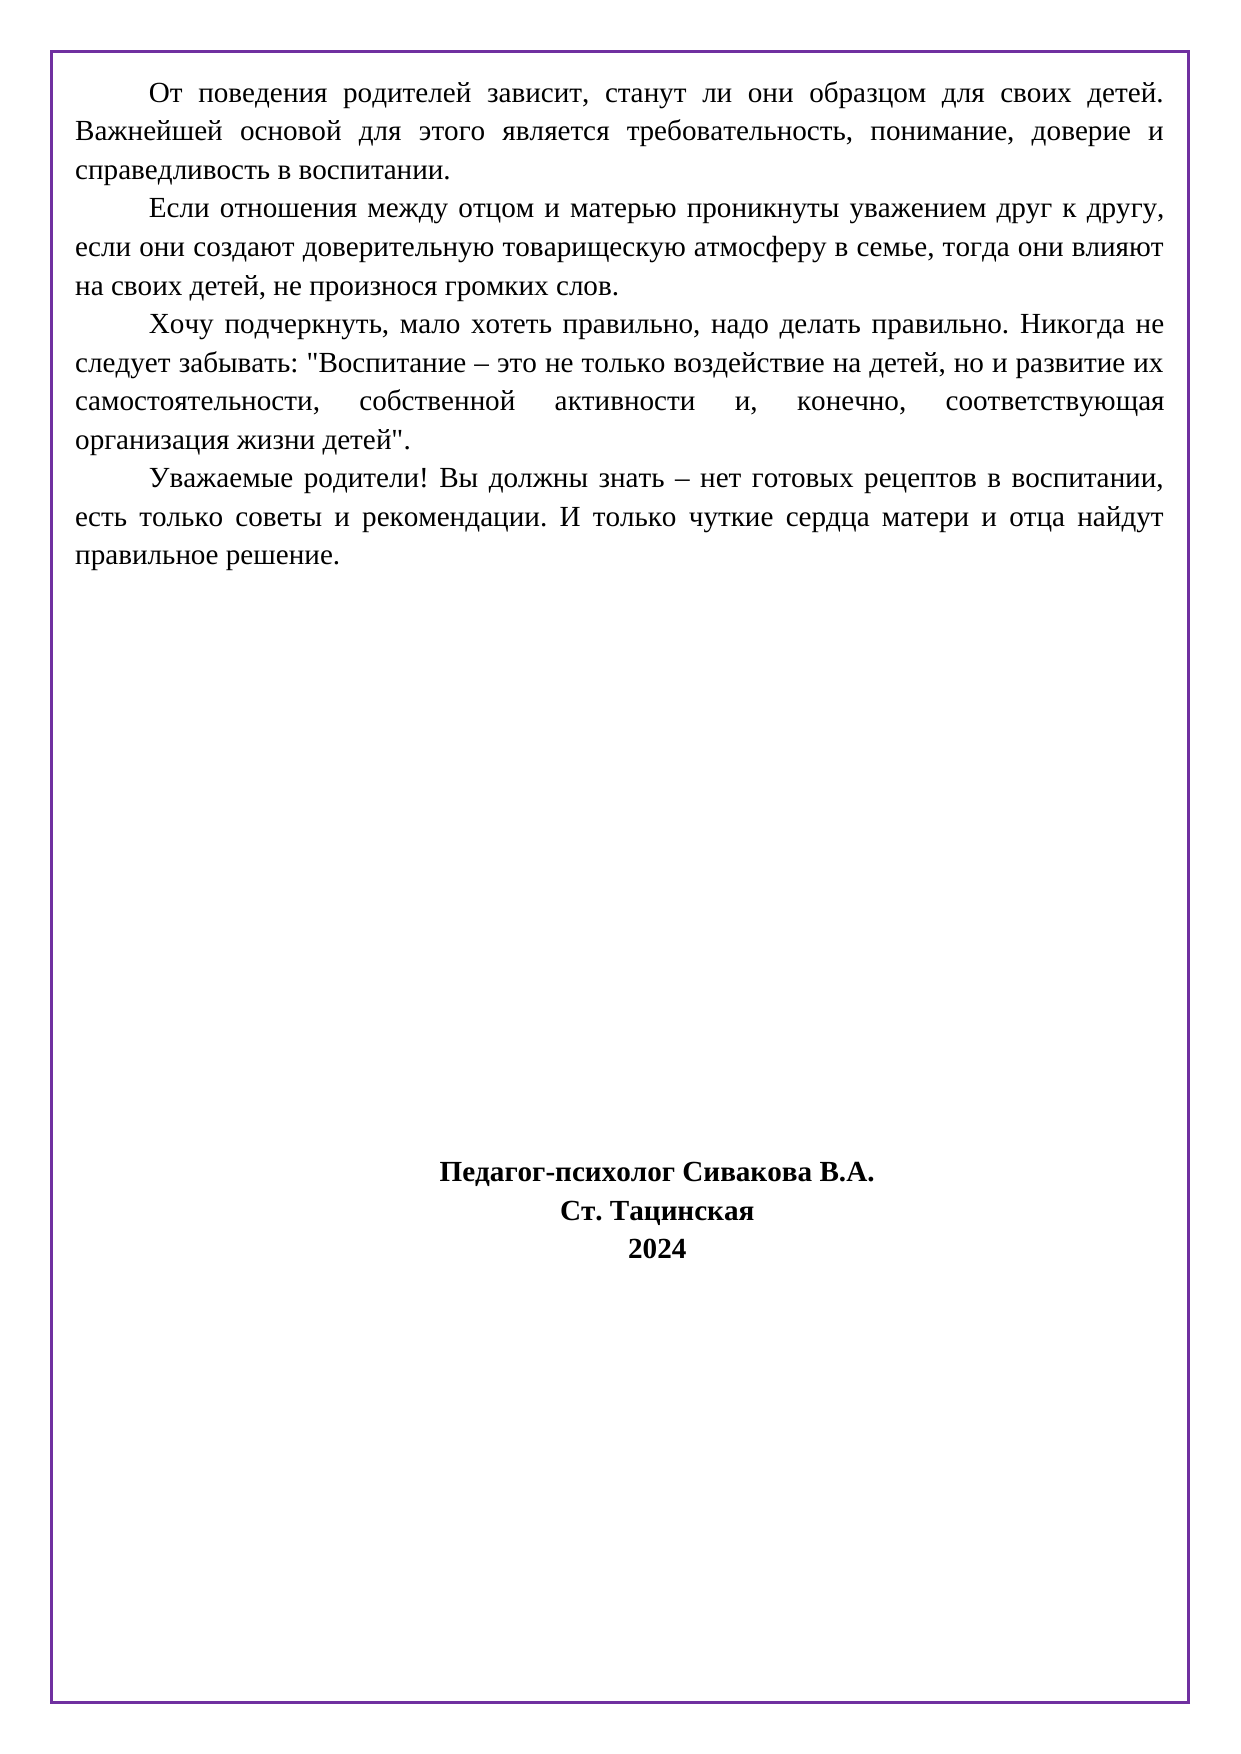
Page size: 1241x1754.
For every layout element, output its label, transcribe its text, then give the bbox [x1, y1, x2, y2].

text Если отношения между отцом и матерью проникнуты уважением друг к другу, если они создают доверительную товарищескую атмосферу в семье, тогда они влияют на своих детей, не произнося громких слов. [75, 191, 1165, 301]
text Ст. Тацинская [75, 1193, 1165, 1226]
text Педагог-психолог Сивакова В.А. [75, 1154, 1165, 1188]
text 2024 [75, 1231, 1165, 1265]
text Уважаемые родители! Вы должны знать – нет готовых рецептов в воспитании, есть только советы и рекомендации. И только чуткие сердца матери и отца найдут правильное решение. [75, 460, 1165, 571]
text Хочу подчеркнуть, мало хотеть правильно, надо делать правильно. Никогда не следует забывать: "Воспитание – это не только воздействие на детей, но и развитие их самостоятельности, собственной активности и, конечно, соответствующая организация жизни детей". [75, 306, 1165, 455]
text От поведения родителей зависит, станут ли они образцом для своих детей. Важнейшей основой для этого является требовательность, понимание, доверие и справедливость в воспитании. [75, 75, 1165, 186]
